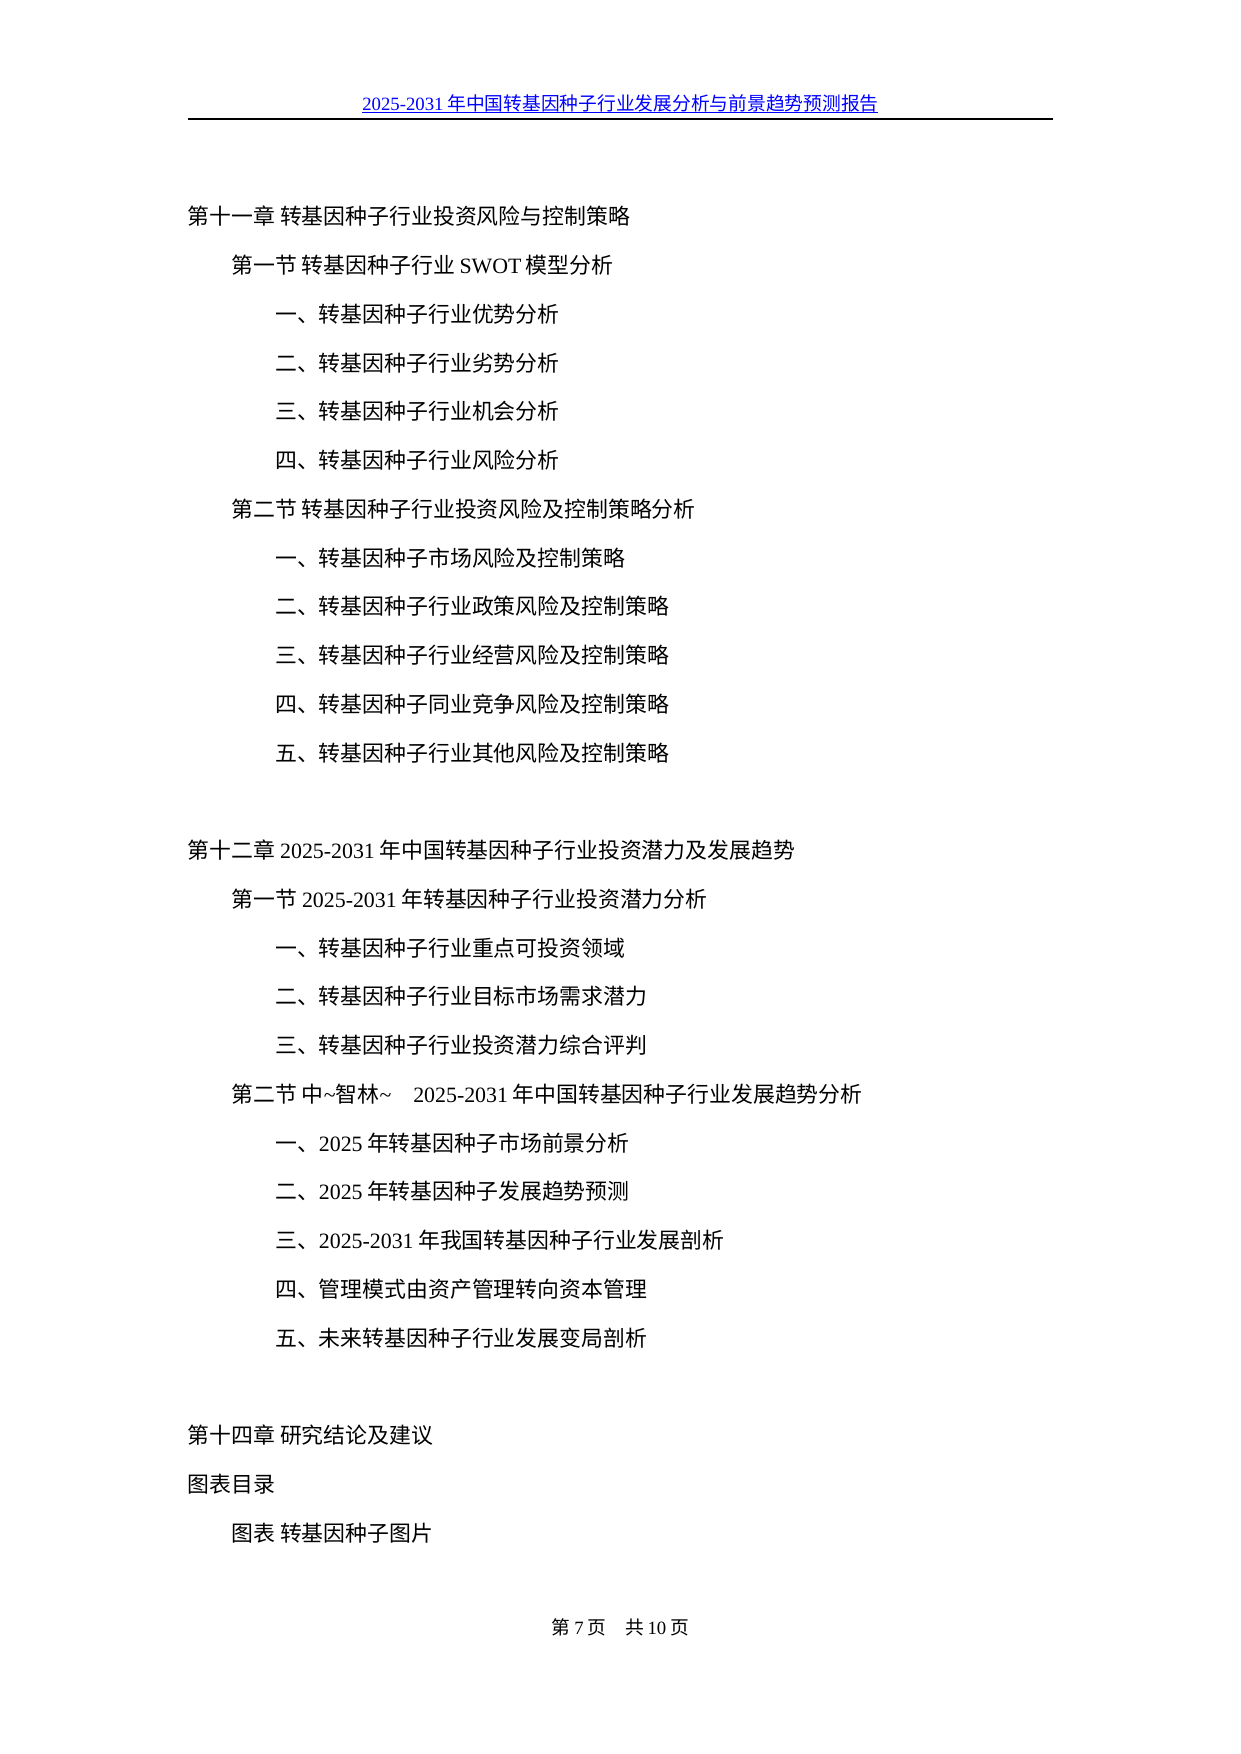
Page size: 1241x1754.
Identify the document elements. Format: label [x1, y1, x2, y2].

text [187, 150, 1053, 1548]
